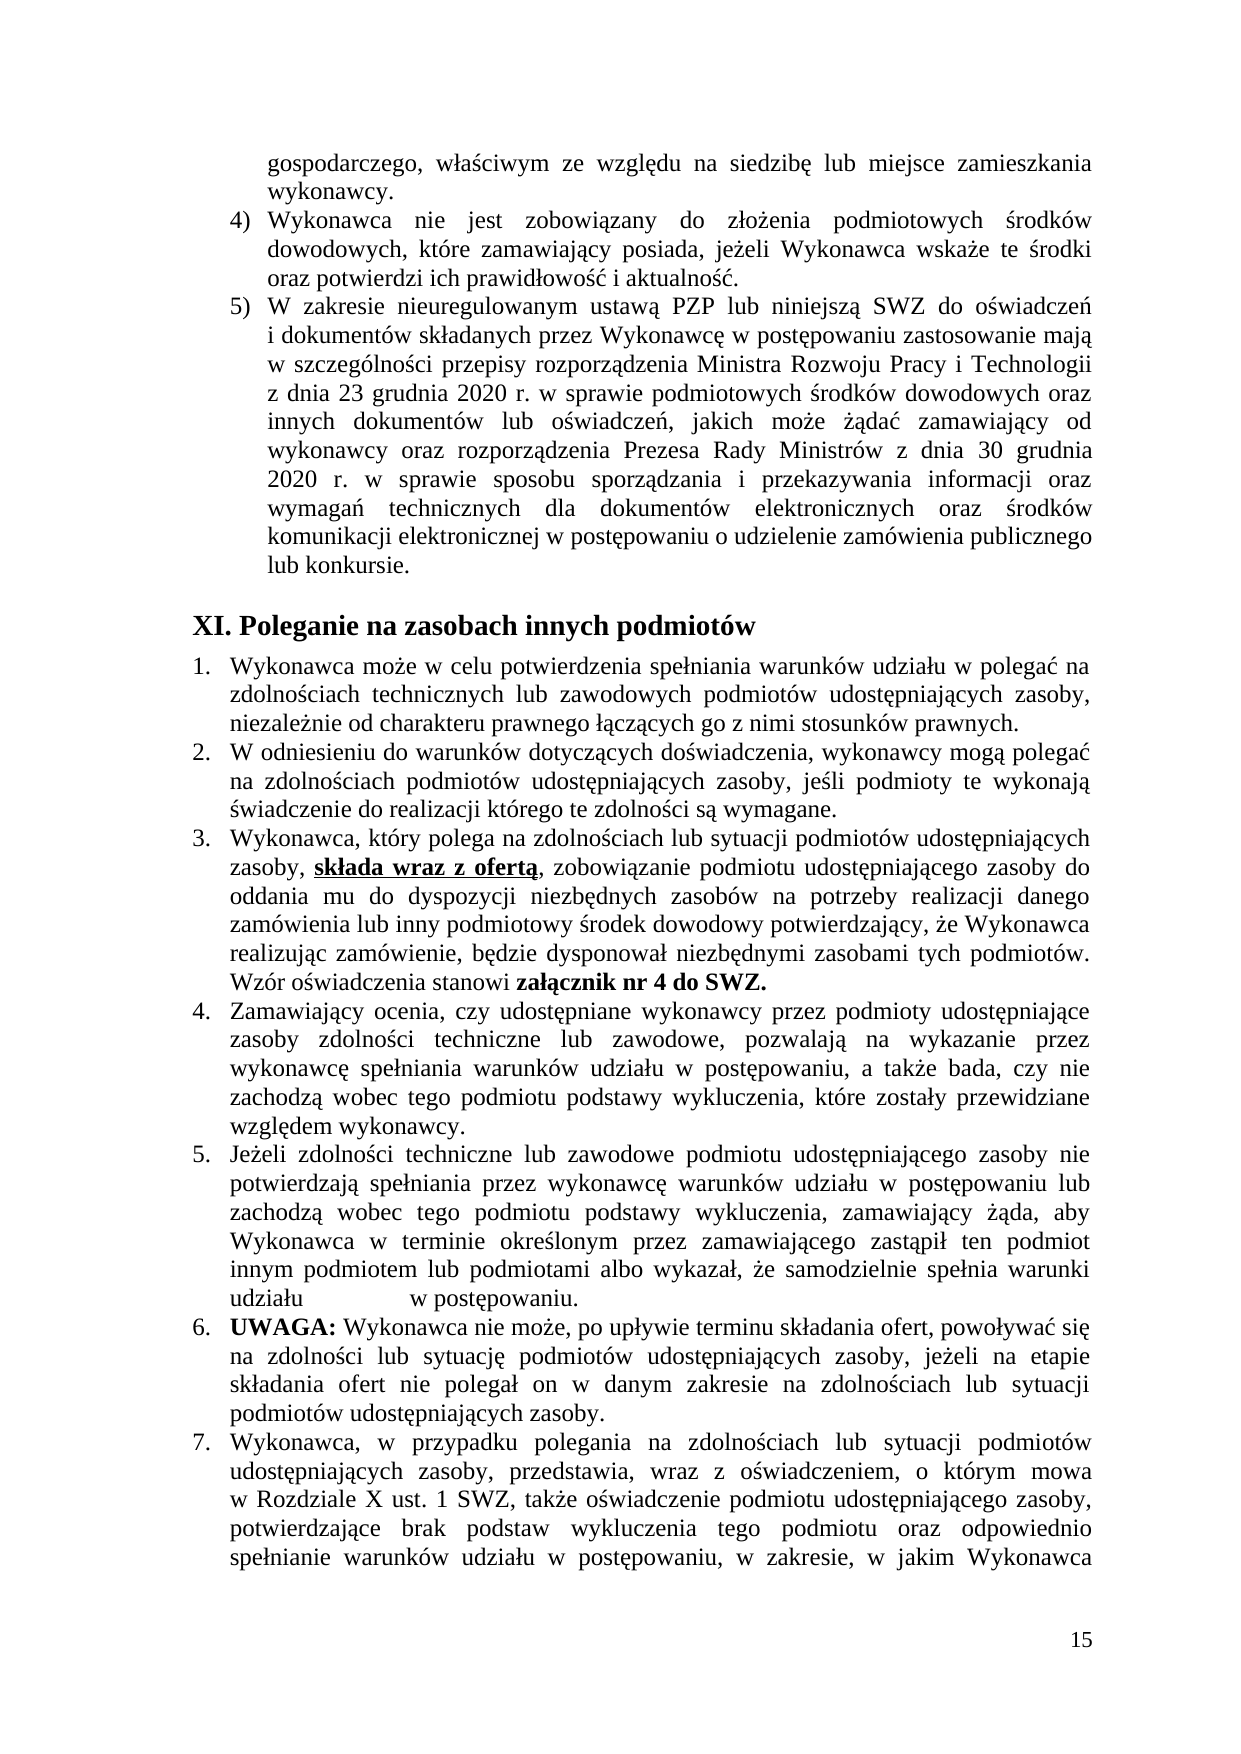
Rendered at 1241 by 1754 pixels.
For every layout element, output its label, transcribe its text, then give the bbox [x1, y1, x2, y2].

list UWAGA: Wykonawca nie może, po upływie terminu składania ofert, powoływać się na zdolności lub sytuację podmiotów udostępniających zasoby, jeżeli na etapie składania ofert nie polegał on w danym zakresie na zdolnościach lub sytuacji podmiotów udostępniających zasoby. [192, 1312, 1091, 1427]
list Wykonawca, który polega na zdolnościach lub sytuacji podmiotów udostępniających zasoby, składa wraz z ofertą, zobowiązanie podmiotu udostępniającego zasoby do oddania mu do dyspozycji niezbędnych zasobów na potrzeby realizacji danego zamówienia lub inny podmiotowy środek dowodowy potwierdzający, że Wykonawca realizując zamówienie, będzie dysponował niezbędnymi zasobami tych podmiotów. Wzór oświadczenia stanowi załącznik nr 4 do SWZ. [192, 823, 1091, 996]
list Jeżeli zdolności techniczne lub zawodowe podmiotu udostępniającego zasoby nie potwierdzają spełniania przez wykonawcę warunków udziału w postępowaniu lub zachodzą wobec tego podmiotu podstawy wykluczenia, zamawiający żąda, aby Wykonawca w terminie określonym przez zamawiającego zastąpił ten podmiot innym podmiotem lub podmiotami albo wykazał, że samodzielnie spełnia warunki udziału w postępowaniu. [192, 1139, 1091, 1312]
list Wykonawca może w celu potwierdzenia spełniania warunków udziału w polegać na zdolnościach technicznych lub zawodowych podmiotów udostępniających zasoby, niezależnie od charakteru prawnego łączących go z nimi stosunków prawnych. [192, 651, 1091, 737]
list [192, 1427, 1093, 1571]
list W odniesieniu do warunków dotyczących doświadczenia, wykonawcy mogą polegać na zdolnościach podmiotów udostępniających zasoby, jeśli podmioty te wykonają świadczenie do realizacji którego te zdolności są wymagane. [192, 737, 1091, 823]
list Zamawiający ocenia, czy udostępniane wykonawcy przez podmioty udostępniające zasoby zdolności techniczne lub zawodowe, pozwalają na wykazanie przez wykonawcę spełniania warunków udziału w postępowaniu, a także bada, czy nie zachodzą wobec tego podmiotu podstawy wykluczenia, które zostały przewidziane względem wykonawcy. [192, 996, 1091, 1139]
list Wykonawca nie jest zobowiązany do złożenia podmiotowych środków dowodowych, które zamawiający posiada, jeżeli Wykonawca wskaże te środki oraz potwierdzi ich prawidłowość i aktualność. [229, 205, 1093, 291]
list W zakresie nieuregulowanym ustawą PZP lub niniejszą SWZ do oświadczeń i dokumentów składanych przez Wykonawcę w postępowaniu zastosowanie mają w szczególności przepisy rozporządzenia Ministra Rozwoju Pracy i Technologii z dnia 23 grudnia 2020 r. w sprawie podmiotowych środków dowodowych oraz innych dokumentów lub oświadczeń, jakich może żądać zamawiający od wykonawcy oraz rozporządzenia Prezesa Rady Ministrów z dnia 30 grudnia 2020 r. w sprawie sposobu sporządzania i przekazywania informacji oraz wymagań technicznych dla dokumentów elektronicznych oraz środków komunikacji elektronicznej w postępowaniu o udzielenie zamówienia publicznego lub konkursie. [229, 291, 1093, 579]
text XI. Poleganie na zasobach innych podmiotów [192, 608, 1093, 641]
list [229, 148, 1093, 205]
